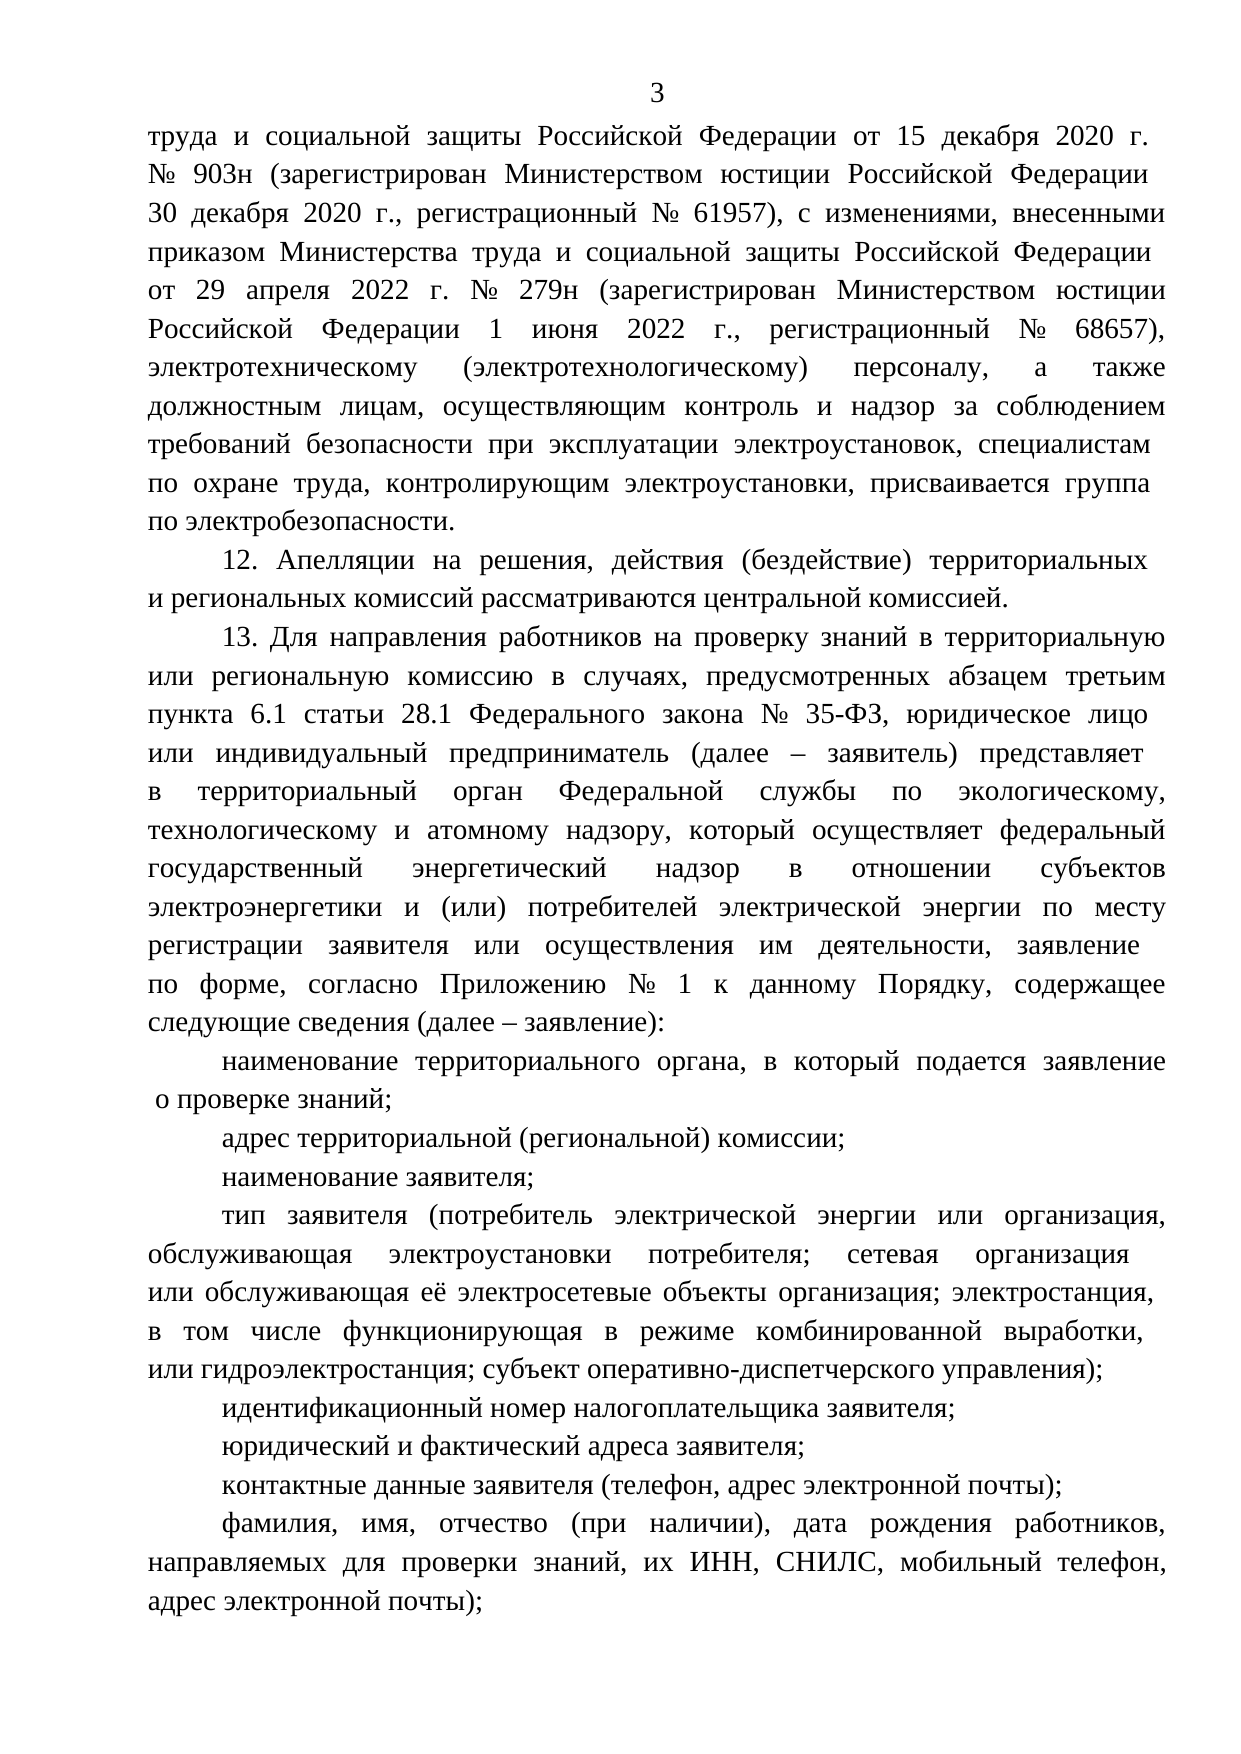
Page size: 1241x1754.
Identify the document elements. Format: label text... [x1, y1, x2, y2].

text контактные данные заявителя (телефон, адрес электронной почты); [148, 1467, 1167, 1501]
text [148, 118, 1167, 537]
text идентификационный номер налогоплательщика заявителя; [148, 1390, 1167, 1423]
text адрес территориальной (региональной) комиссии; [148, 1120, 1167, 1154]
text наименование территориального органа, в который подается заявление о проверке знаний; [148, 1043, 1167, 1115]
text 12. Апелляции на решения, действия (бездействие) территориальных и региональных комиссий рассматриваются центральной комиссией. [148, 542, 1167, 614]
text фамилия, имя, отчество (при наличии), дата рождения работников, направляемых для проверки знаний, их ИНН, СНИЛС, мобильный телефон, адрес электронной почты); [148, 1506, 1167, 1616]
text наименование заявителя; [148, 1159, 1167, 1192]
text тип заявителя (потребитель электрической энергии или организация, обслуживающая электроустановки потребителя; сетевая организация или обслуживающая её электросетевые объекты организация; электростанция, в том числе функционирующая в режиме комбинированной выработки, или гидроэлектростанция; субъект оперативно-диспетчерского управления); [148, 1197, 1167, 1385]
text 13. Для направления работников на проверку знаний в территориальную или региональную комиссию в случаях, предусмотренных абзацем третьим пункта 6.1 статьи 28.1 Федерального закона № 35-ФЗ, юридическое лицо или индивидуальный предприниматель (далее – заявитель) представляет в территориальный орган Федеральной службы по экологическому, технологическому и атомному надзору, который осуществляет федеральный государственный энергетический надзор в отношении субъектов электроэнергетики и (или) потребителей электрической энергии по месту регистрации заявителя или осуществления им деятельности, заявление по форме, согласно Приложению № 1 к данному Порядку, содержащее следующие сведения (далее – заявление): [148, 619, 1167, 1038]
text юридический и фактический адреса заявителя; [148, 1428, 1167, 1462]
